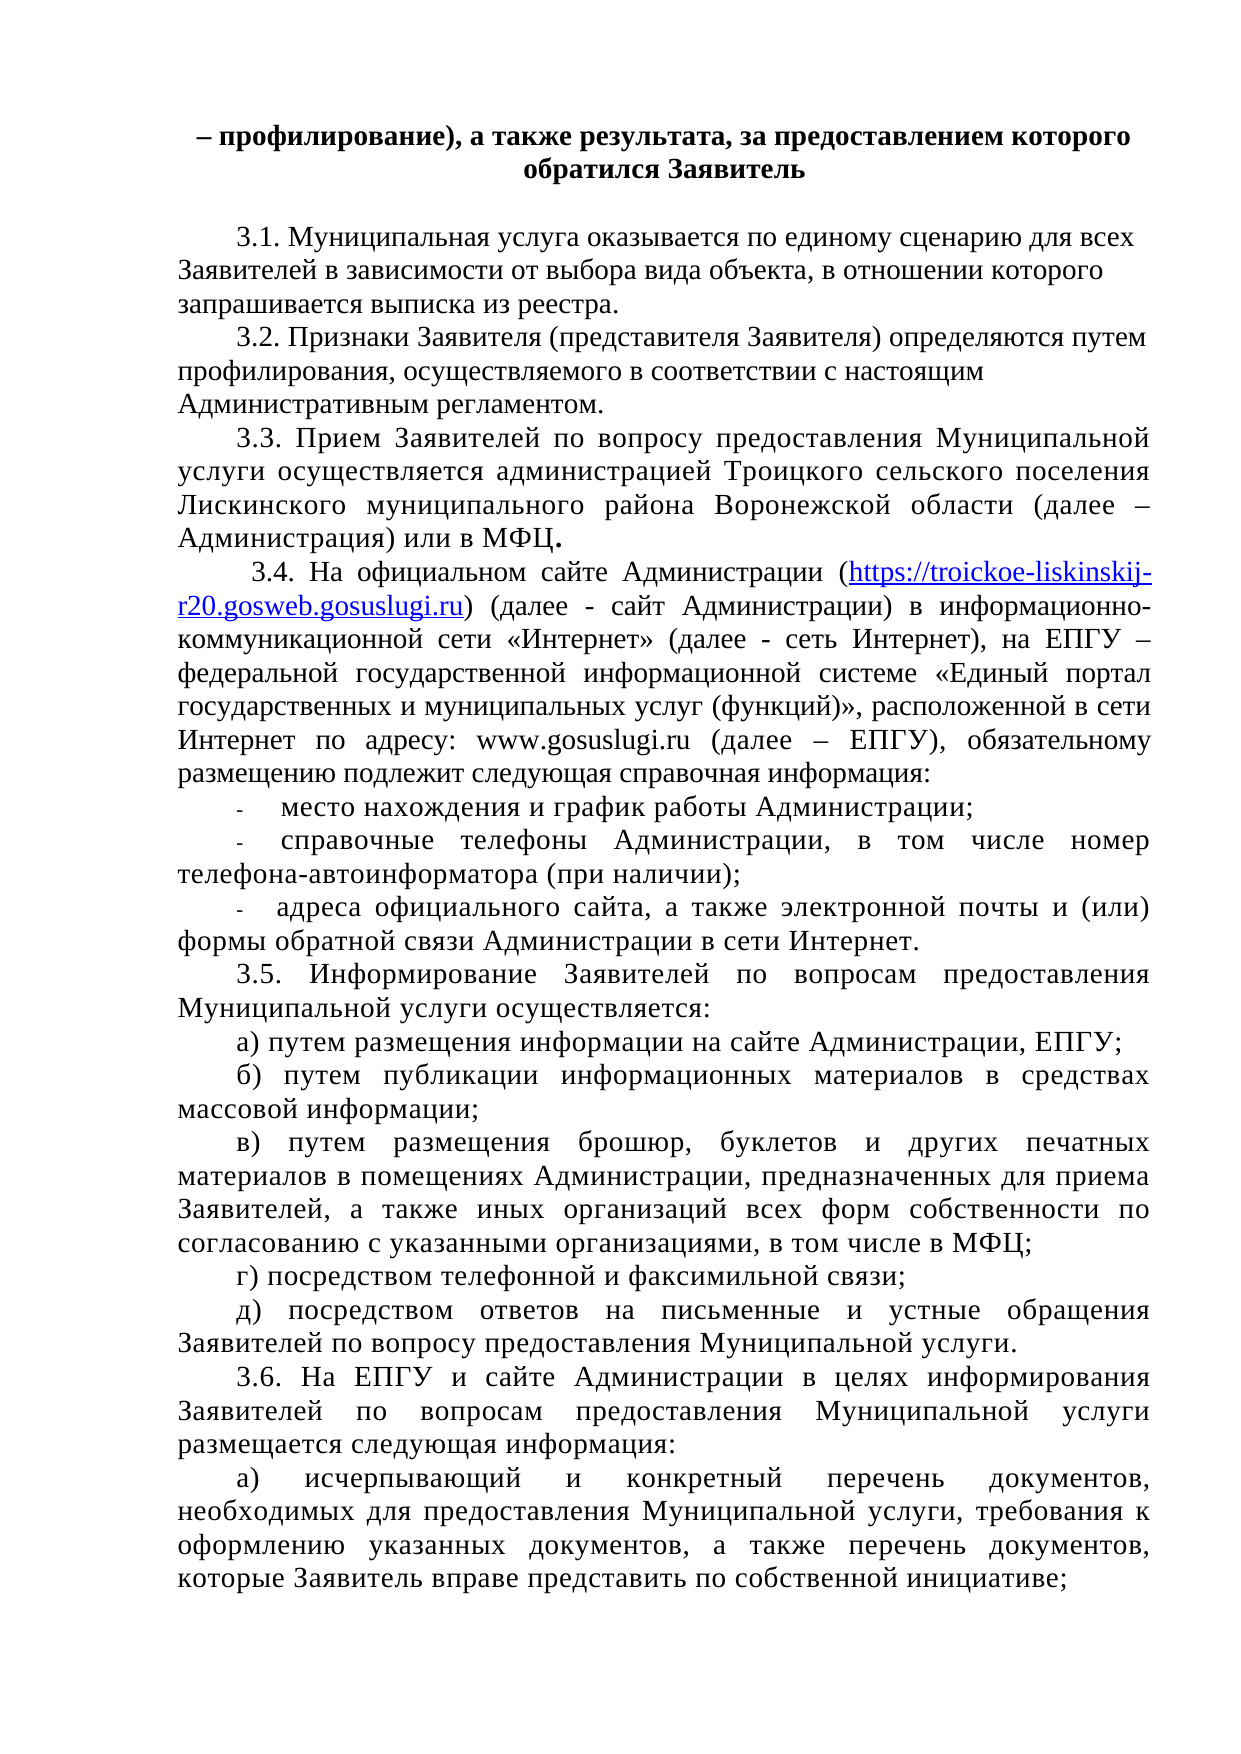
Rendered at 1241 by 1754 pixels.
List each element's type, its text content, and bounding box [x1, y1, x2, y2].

list адреса официального сайта, а также электронной почты и (или) формы обратной связи Администрации в сети Интернет. [177, 889, 1152, 957]
text 3.4. На официальном сайте Администрации (https://troickoe-liskinskij-r20.gosweb.gosuslugi.ru) (далее - сайт Администрации) в информационно-коммуникационной сети «Интернет» (далее - сеть Интернет), на ЕПГУ – федеральной государственной информационной системе «Единый портал государственных и муниципальных услуг (функций)», расположенной в сети Интернет по адресу: www.gosuslugi.ru (далее – ЕПГУ), обязательному размещению подлежит следующая справочная информация: [177, 554, 1152, 789]
text 3.3. Прием Заявителей по вопросу предоставления Муниципальной услуги осуществляется администрацией Троицкого сельского поселения Лискинского муниципального района Воронежской области (далее – Администрация) или в МФЦ. [177, 420, 1152, 554]
list место нахождения и график работы Администрации; [177, 789, 1152, 822]
text 3.6. На ЕПГУ и сайте Администрации в целях информирования Заявителей по вопросам предоставления Муниципальной услуги размещается следующая информация: [177, 1359, 1152, 1460]
text б) путем публикации информационных материалов в средствах массовой информации; [177, 1057, 1152, 1124]
text в) путем размещения брошюр, буклетов и других печатных материалов в помещениях Администрации, предназначенных для приема Заявителей, а также иных организаций всех форм собственности по согласованию с указанными организациями, в том числе в МФЦ; [177, 1124, 1152, 1258]
list справочные телефоны Администрации, в том числе номер телефона-автоинформатора (при наличии); [177, 822, 1152, 889]
text д) посредством ответов на письменные и устные обращения Заявителей по вопросу предоставления Муниципальной услуги. [177, 1292, 1152, 1359]
text г) посредством телефонной и факсимильной связи; [177, 1258, 1152, 1292]
text 3.2. Признаки Заявителя (представителя Заявителя) определяются путем профилирования, осуществляемого в соответствии с настоящим Административным регламентом. [177, 319, 1152, 420]
text 3.5. Информирование Заявителей по вопросам предоставления Муниципальной услуги осуществляется: [177, 957, 1152, 1024]
text а) путем размещения информации на сайте Администрации, ЕПГУ; [177, 1024, 1152, 1057]
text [177, 118, 1152, 185]
text 3.1. Муниципальная услуга оказывается по единому сценарию для всех Заявителей в зависимости от выбора вида объекта, в отношении которого запрашивается выписка из реестра. [177, 219, 1152, 319]
text а) исчерпывающий и конкретный перечень документов, необходимых для предоставления Муниципальной услуги, требования к оформлению указанных документов, а также перечень документов, которые Заявитель вправе представить по собственной инициативе; [177, 1460, 1152, 1594]
